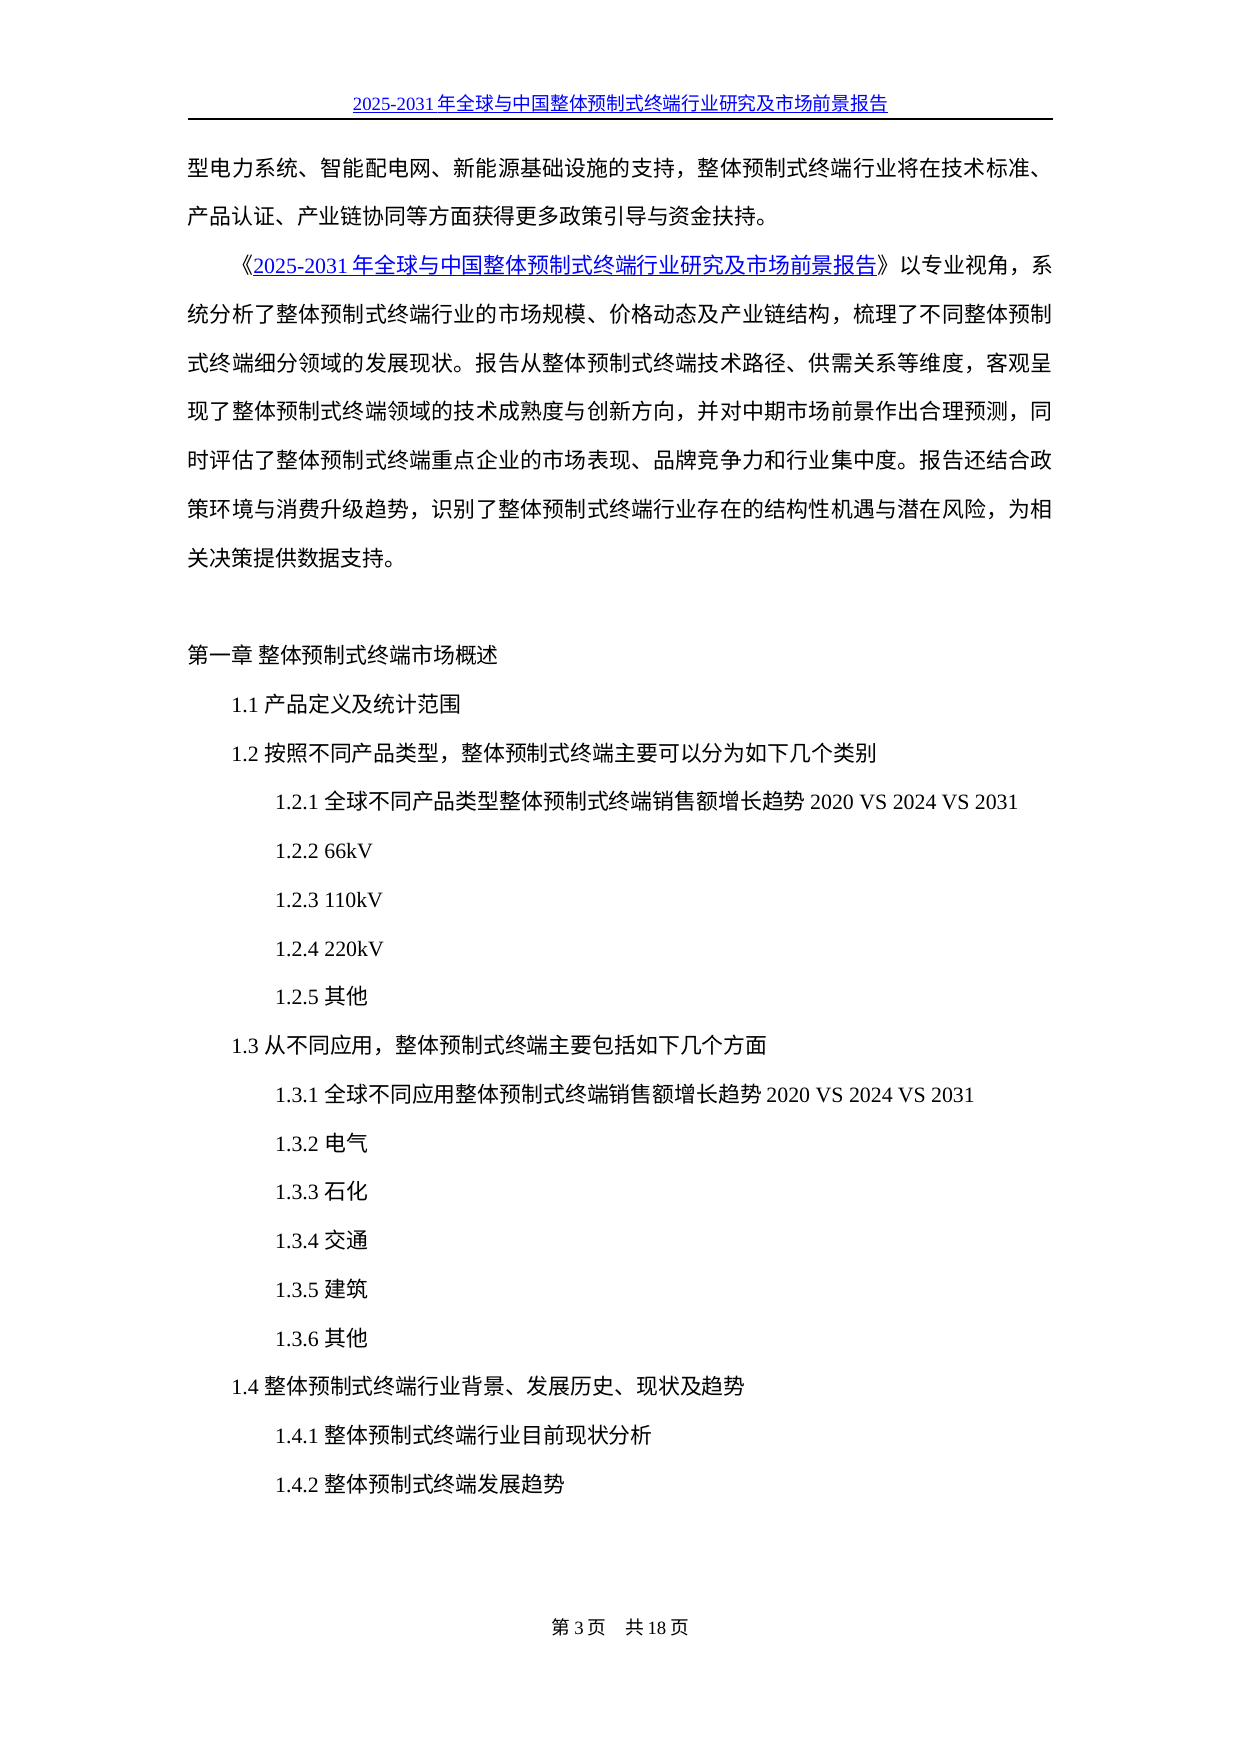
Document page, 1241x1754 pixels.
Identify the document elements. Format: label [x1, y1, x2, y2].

text [187, 150, 1053, 1499]
